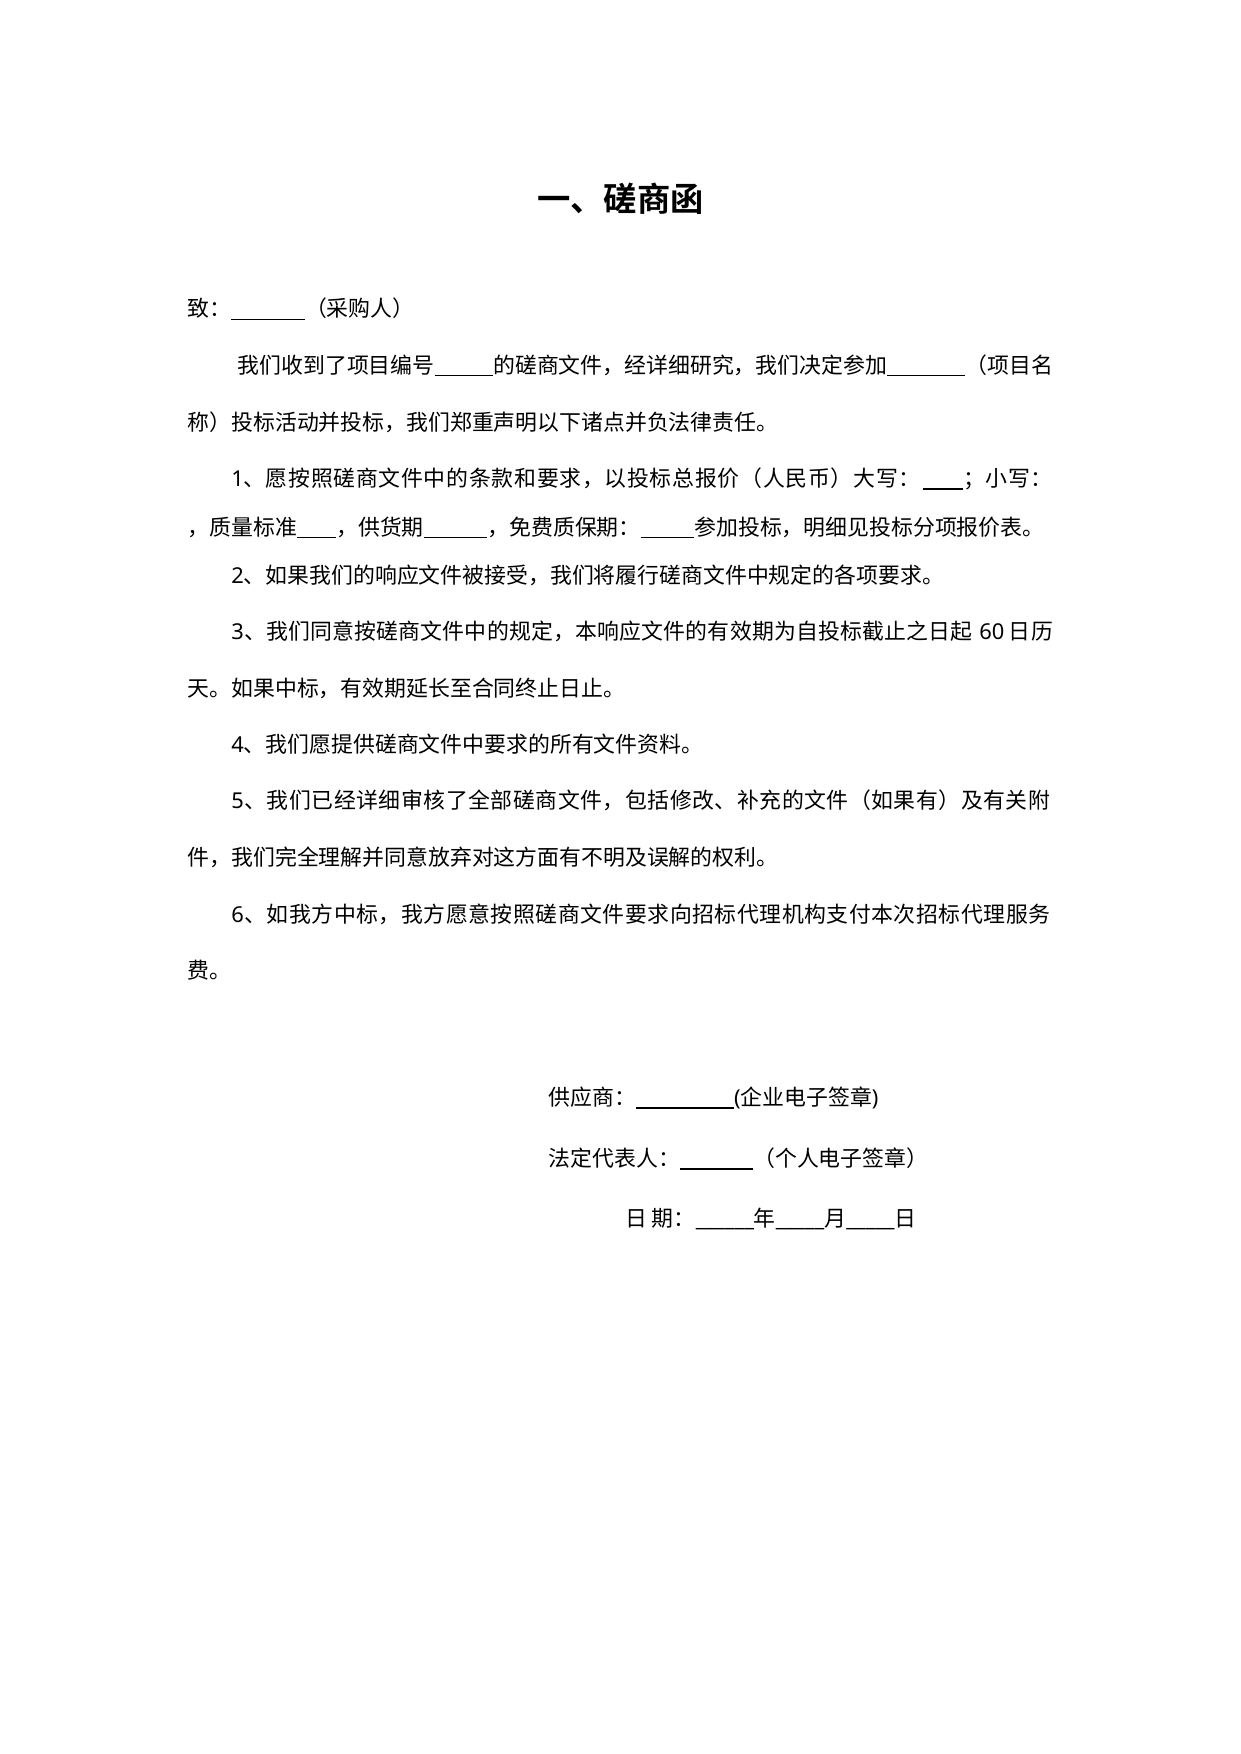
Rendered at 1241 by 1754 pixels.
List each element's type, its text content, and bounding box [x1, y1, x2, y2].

text 日 期：______年_____月_____日 [187, 1201, 1053, 1234]
text 致： （采购人） [187, 291, 1053, 323]
text 4、我们愿提供磋商文件中要求的所有文件资料。 [187, 727, 1053, 759]
text 6、如我方中标，我方愿意按照磋商文件要求向招标代理机构支付本次招标代理服务费。 [187, 896, 1053, 986]
text 供应商： (企业电子签章) [187, 1079, 1053, 1112]
text 法定代表人： （个人电子签章） [187, 1140, 1053, 1173]
text 2、如果我们的响应文件被接受，我们将履行磋商文件中规定的各项要求。 [187, 557, 1053, 590]
list 愿按照磋商文件中的条款和要求，以投标总报价（人民币）大写： ；小写： ，质量标准 ，供货期 ，免费质保期： 参加投标，明细见投标分项报价表。 [187, 460, 1053, 542]
text 3、我们同意按磋商文件中的规定，本响应文件的有效期为自投标截止之日起60日历天。如果中标，有效期延长至合同终止日止。 [187, 614, 1053, 703]
text 我们收到了项目编号 的磋商文件，经详细研究，我们决定参加 （项目名称）投标活动并投标，我们郑重声明以下诸点并负法律责任。 [187, 347, 1053, 437]
subtitle 一、磋商函 [187, 164, 1053, 229]
text 5、我们已经详细审核了全部磋商文件，包括修改、补充的文件（如果有）及有关附件，我们完全理解并同意放弃对这方面有不明及误解的权利。 [187, 783, 1053, 872]
